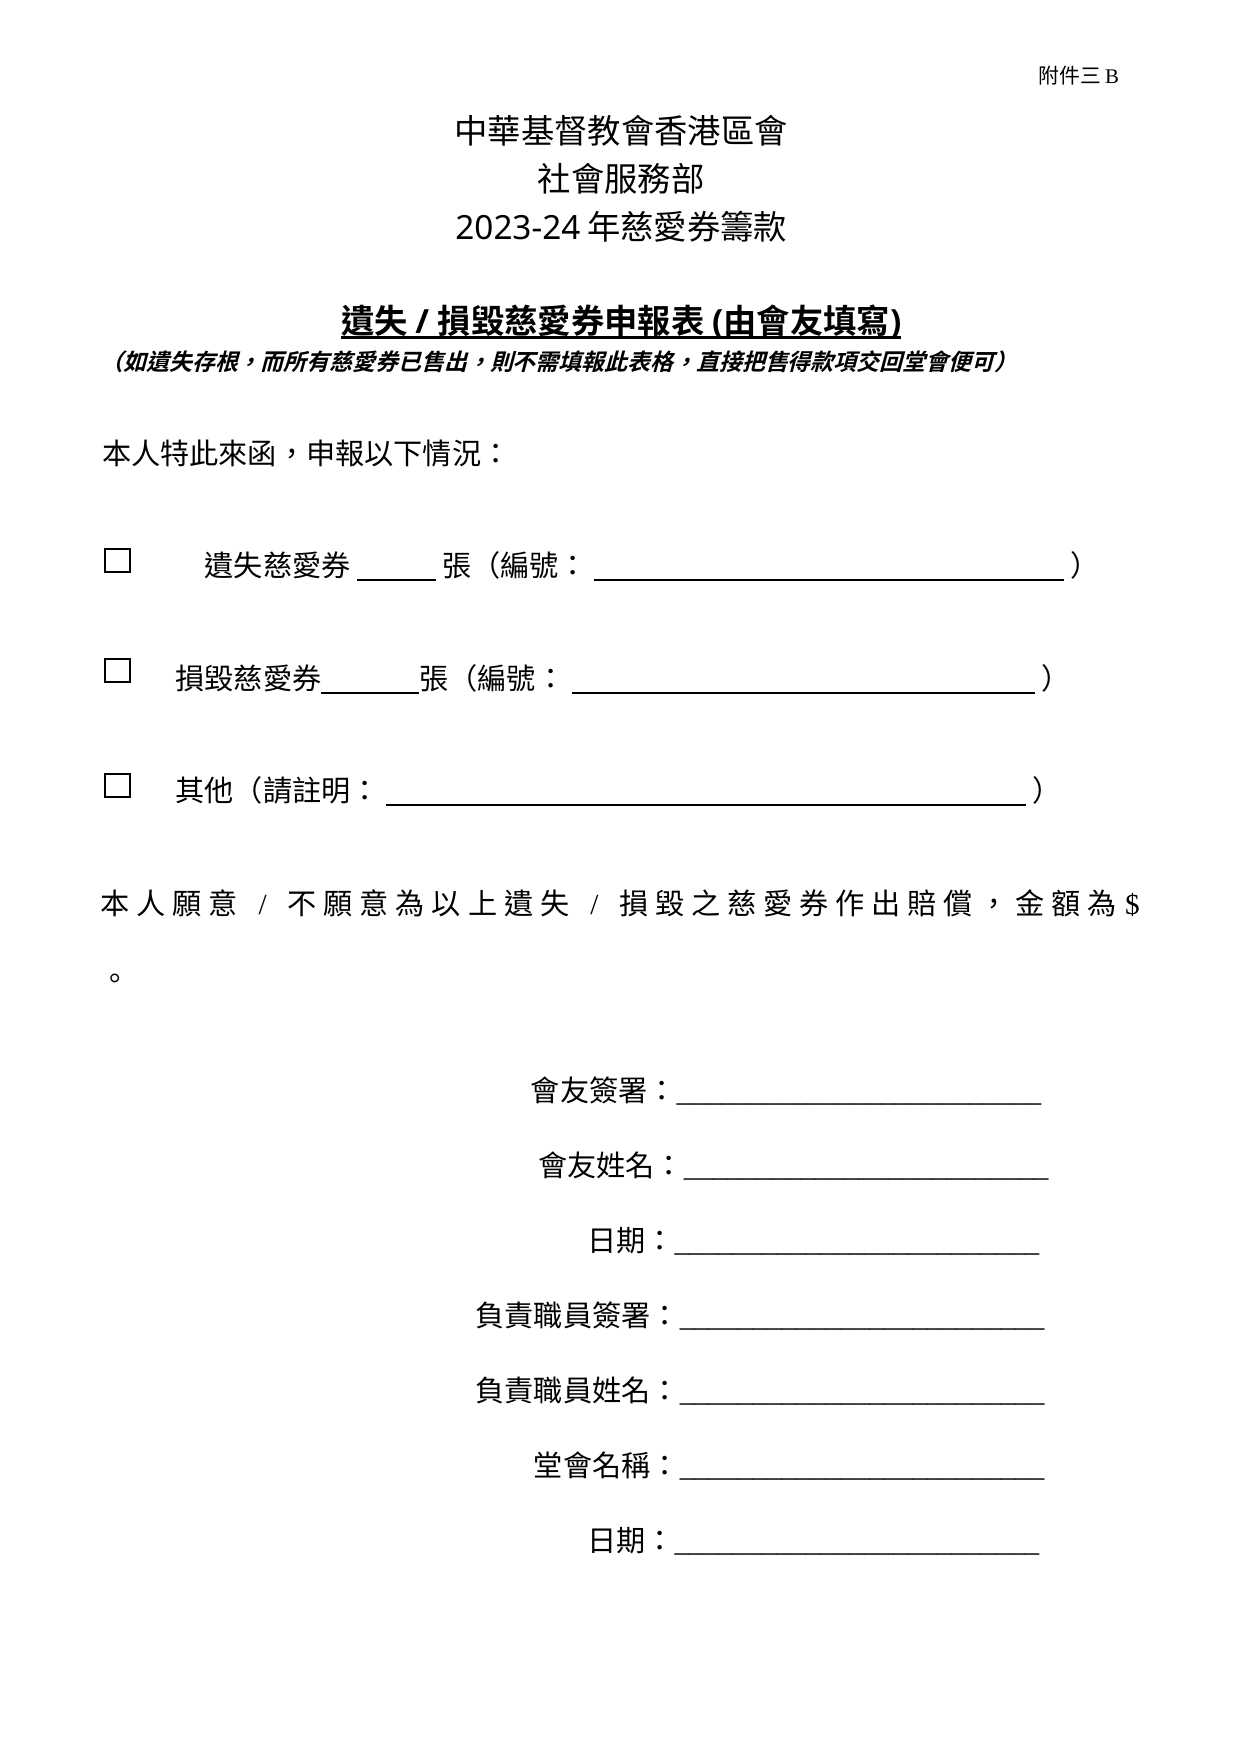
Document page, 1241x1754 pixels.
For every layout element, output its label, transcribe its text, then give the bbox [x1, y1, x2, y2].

text 本人特此來函，申報以下情況： [100, 414, 1140, 489]
text 其他（請註明： ） [100, 752, 1140, 827]
text 損毀慈愛券 張（編號： ） [100, 639, 1140, 714]
text （如遺失存根，而所有慈愛券已售出，則不需填報此表格，直接把售得款項交回堂會便可） [100, 343, 1140, 377]
text 會友姓名：_________________________ [100, 1127, 1089, 1202]
text 負責職員姓名：_________________________ [475, 1352, 1089, 1427]
text 日期：_________________________ [550, 1502, 1089, 1577]
text 堂會名稱：_________________________ [475, 1427, 1157, 1502]
text 遺失 / 損毀慈愛券申報表 (由會友填寫) [100, 295, 1140, 343]
text 本人願意 / 不願意為以上遺失 / 損毀之慈愛券作出賠償，金額為$ 。 [100, 864, 1140, 1014]
text 會友簽署：_________________________ [100, 1052, 1089, 1127]
text 社會服務部 [100, 153, 1140, 201]
text 中華基督教會香港區會 [100, 105, 1140, 153]
text 日期：_________________________ [550, 1202, 1089, 1277]
text 遺失慈愛券 張（編號： ） [100, 527, 1140, 602]
text 負責職員簽署：_________________________ [475, 1277, 1089, 1352]
text 2023-24年慈愛券籌款 [100, 201, 1140, 249]
